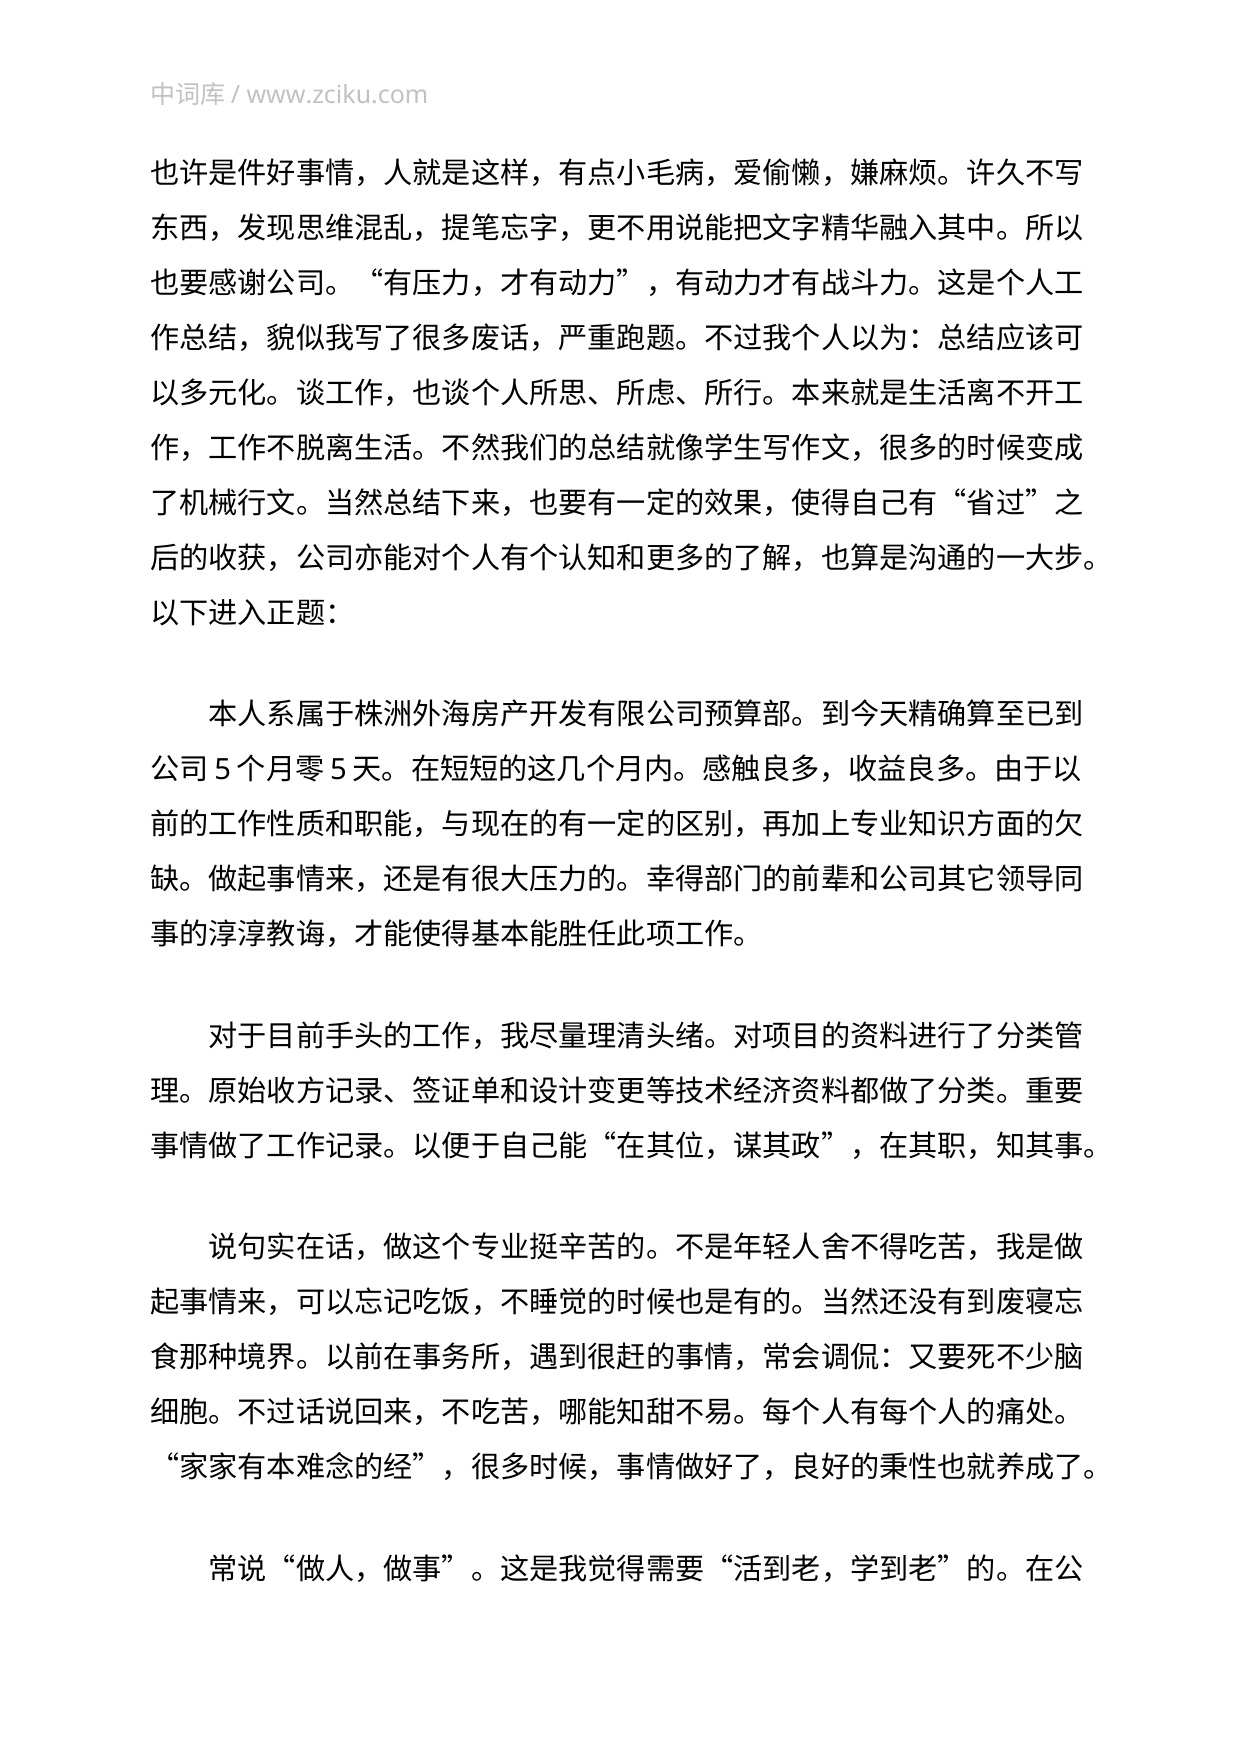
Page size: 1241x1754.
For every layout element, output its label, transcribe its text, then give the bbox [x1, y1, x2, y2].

text 本人系属于株洲外海房产开发有限公司预算部。到今天精确算至已到公司5个月零5天。在短短的这几个月内。感触良多，收益良多。由于以前的工作性质和职能，与现在的有一定的区别，再加上专业知识方面的欠缺。做起事情来，还是有很大压力的。幸得部门的前辈和公司其它领导同事的淳淳教诲，才能使得基本能胜任此项工作。 [150, 691, 1090, 953]
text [150, 150, 1090, 631]
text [150, 1545, 1090, 1588]
text 对于目前手头的工作，我尽量理清头绪。对项目的资料进行了分类管理。原始收方记录、签证单和设计变更等技术经济资料都做了分类。重要事情做了工作记录。以便于自己能“在其位，谋其政”，在其职，知其事。 [150, 1012, 1090, 1164]
text 说句实在话，做这个专业挺辛苦的。不是年轻人舍不得吃苦，我是做起事情来，可以忘记吃饭，不睡觉的时候也是有的。当然还没有到废寝忘食那种境界。以前在事务所，遇到很赶的事情，常会调侃：又要死不少脑细胞。不过话说回来，不吃苦，哪能知甜不易。每个人有每个人的痛处。“家家有本难念的经”，很多时候，事情做好了，良好的秉性也就养成了。 [150, 1224, 1090, 1486]
